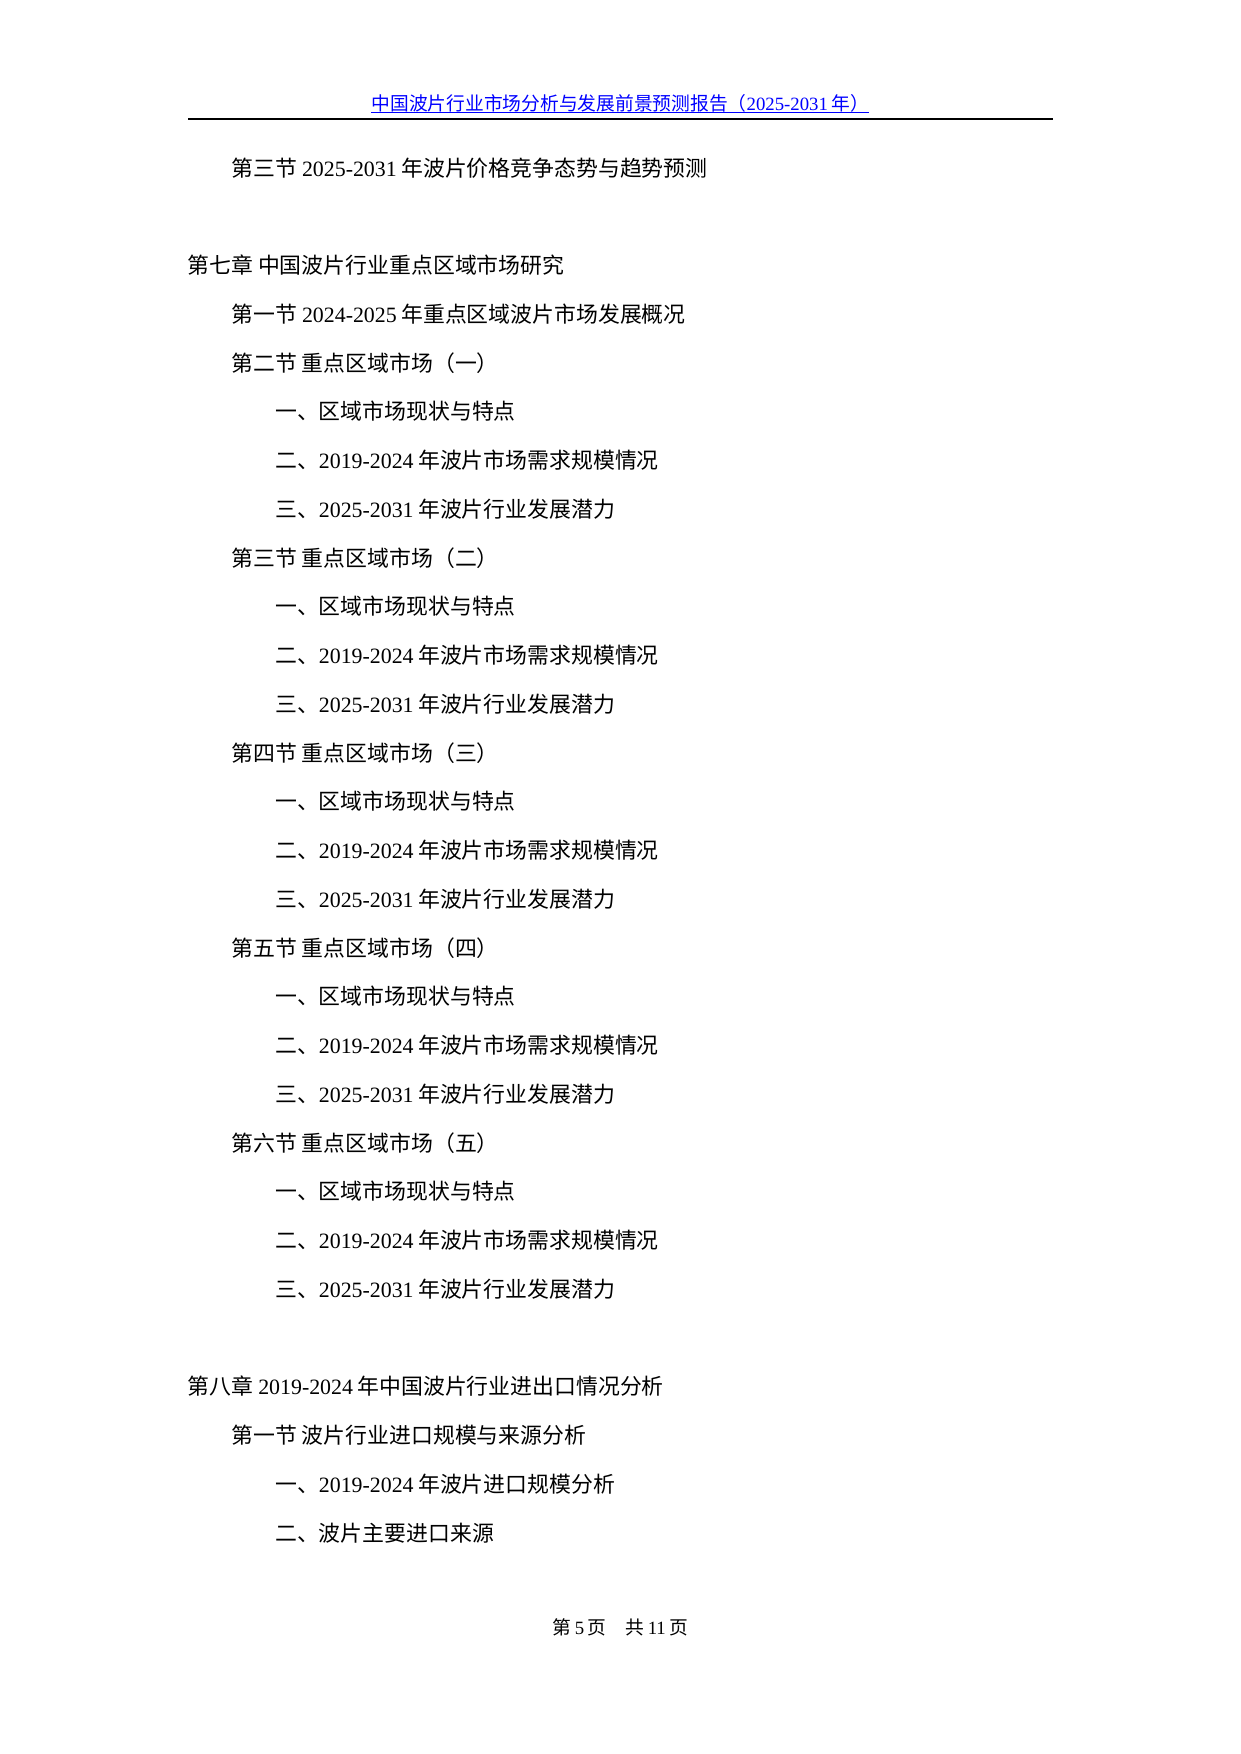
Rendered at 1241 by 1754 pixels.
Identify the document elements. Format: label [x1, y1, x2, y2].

text [187, 150, 1053, 1548]
